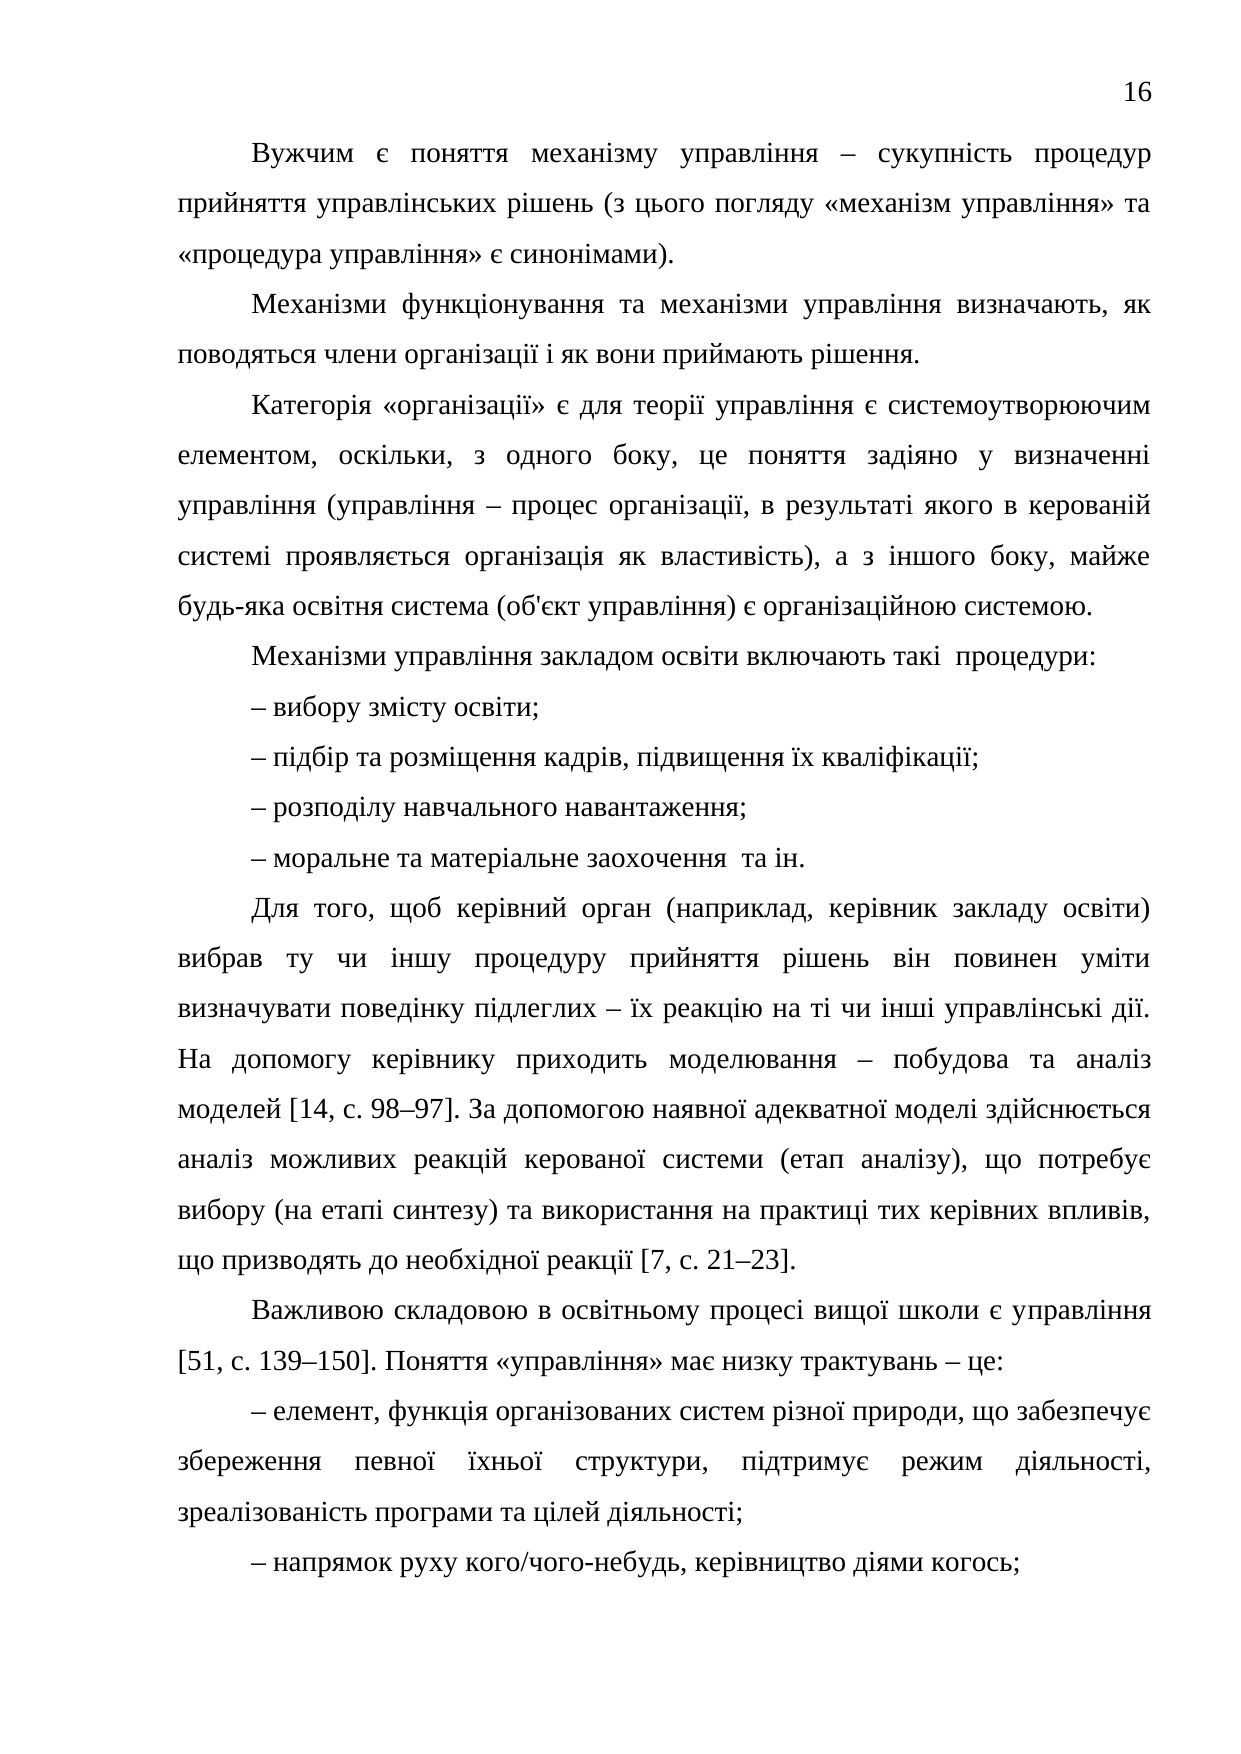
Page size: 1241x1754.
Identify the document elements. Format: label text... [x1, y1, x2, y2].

text – розподілу навчального навантаження; [177, 789, 1152, 823]
text – моральне та матеріальне заохочення та ін. [177, 840, 1152, 873]
text – підбір та розміщення кадрів, підвищення їх кваліфікації; [177, 739, 1152, 773]
text Вужчим є поняття механізму управління – сукупність процедур прийняття управлінських рішень (з цього погляду «механізм управління» та «процедура управління» є синонімами). [177, 135, 1152, 269]
text Механізми функціонування та механізми управління визначають, як поводяться члени організації і як вони приймають рішення. [177, 286, 1152, 370]
text – вибору змісту освіти; [177, 689, 1152, 722]
text Важливою складовою в освітньому процесі вищої школи є управління [51, с. 139–150]. Поняття «управління» має низку трактувань – це: [177, 1292, 1152, 1376]
text Механізми управління закладом освіти включають такі процедури: [177, 638, 1152, 672]
text – напрямок руху кого/чого-небудь, керівництво діями когось; [177, 1544, 1152, 1578]
text Категорія «організації» є для теорії управління є системоутворюючим елементом, оскільки, з одного боку, це поняття задіяно у визначенні управління (управління – процес організації, в результаті якого в керованій системі проявляється організація як властивість), а з іншого боку, майже будь-яка освітня система (об'єкт управління) є організаційною системою. [177, 387, 1152, 622]
text – елемент, функція організованих систем різної природи, що забезпечує збереження певної їхньої структури, підтримує режим діяльності, зреалізованість програми та цілей діяльності; [177, 1393, 1152, 1527]
text Для того, щоб керівний орган (наприклад, керівник закладу освіти) вибрав ту чи іншу процедуру прийняття рішень він повинен уміти визначувати поведінку підлеглих – їх реакцію на ті чи інші управлінські дії. На допомогу керівнику приходить моделювання – побудова та аналіз моделей [14, с. 98–97]. За допомогою наявної адекватної моделі здійснюється аналіз можливих реакцій керованої системи (етап аналізу), що потребує вибору (на етапі синтезу) та використання на практиці тих керівних впливів, що призводять до необхідної реакції [7, с. 21–23]. [177, 890, 1152, 1276]
